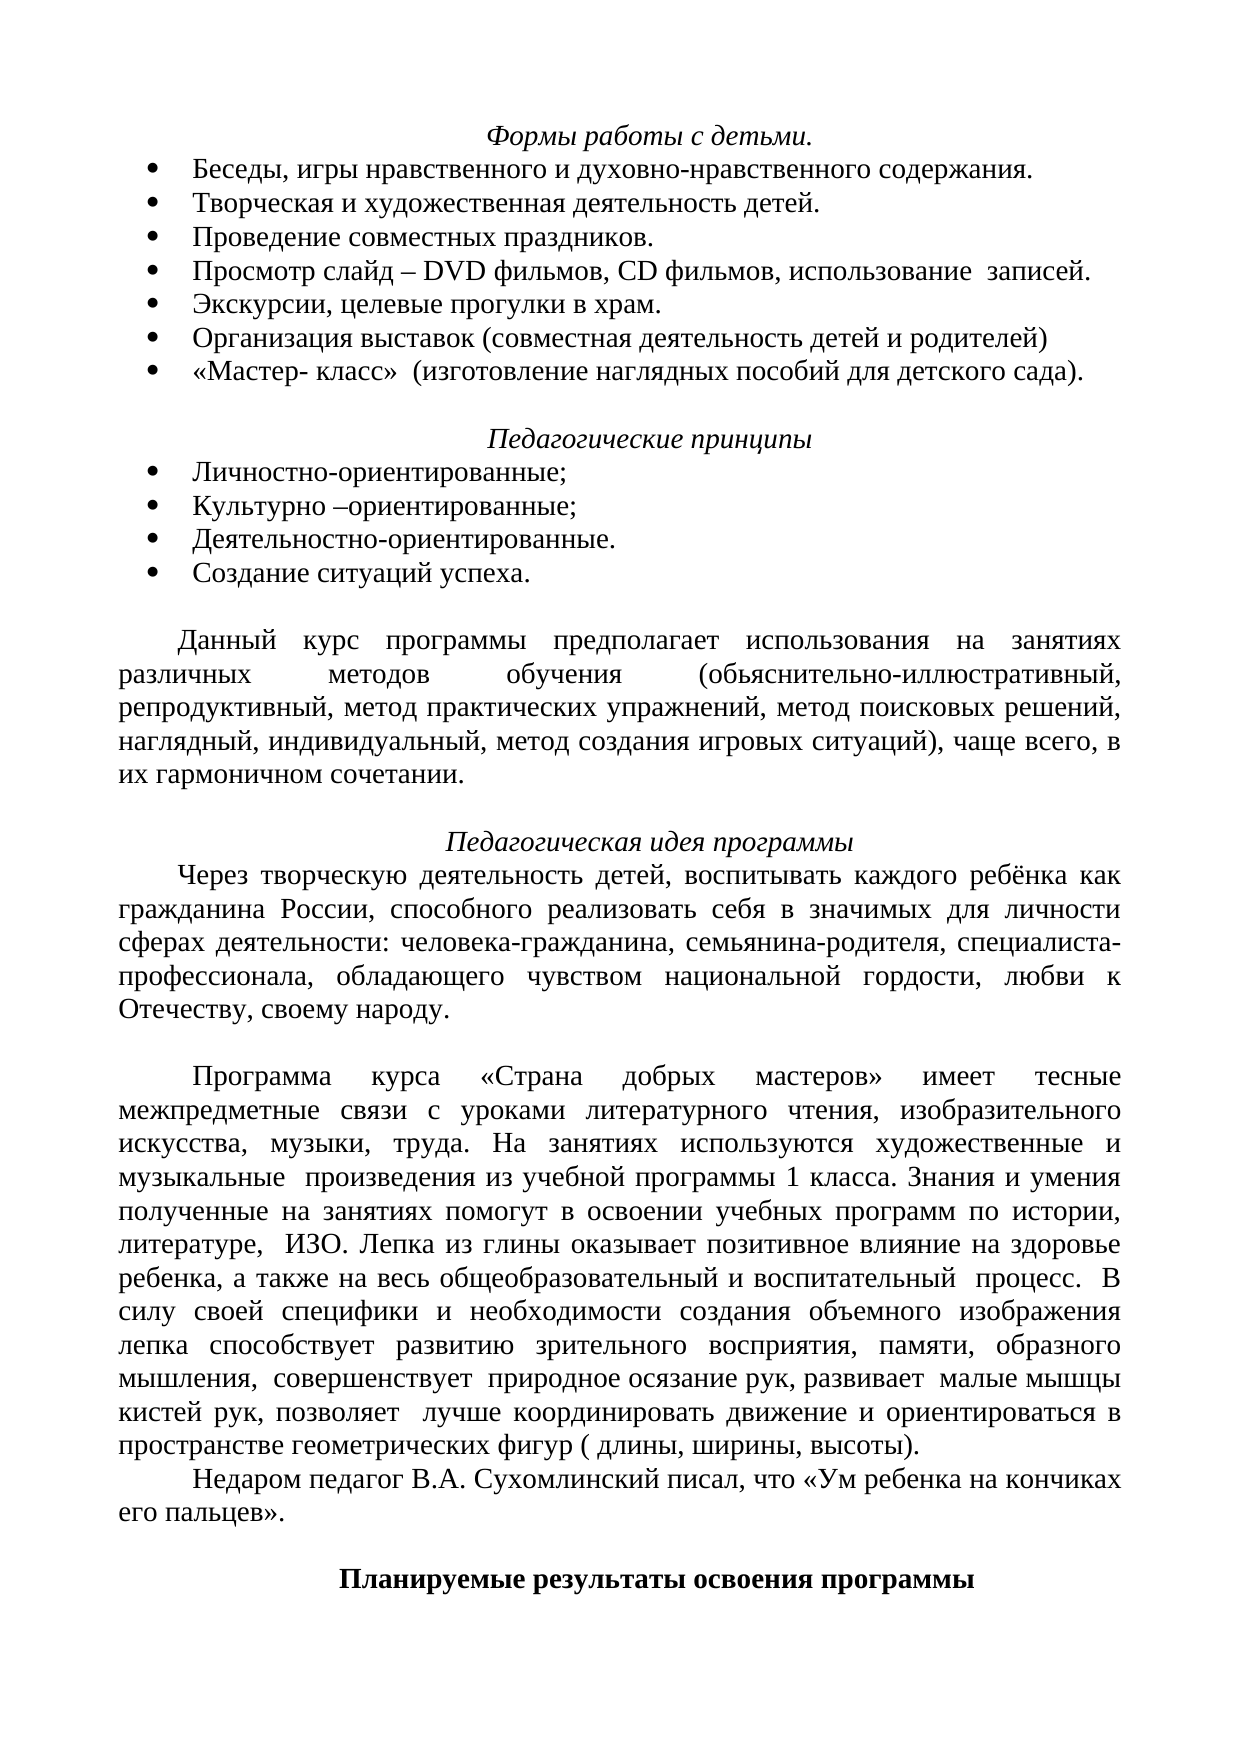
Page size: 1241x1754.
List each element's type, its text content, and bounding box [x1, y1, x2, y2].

text Педагогические принципы [177, 421, 1122, 454]
text Программа курса «Страна добрых мастеров» имеет тесные межпредметные связи с уроками литературного чтения, изобразительного искусства, музыки, труда. На занятиях используются художественные и музыкальные произведения из учебной программы 1 класса. Знания и умения полученные на занятиях помогут в освоении учебных программ по истории, литературе, ИЗО. Лепка из глины оказывает позитивное влияние на здоровье ребенка, а также на весь общеобразовательный и воспитательный процесс. В силу своей специфики и необходимости создания объемного изображения лепка способствует развитию зрительного восприятия, памяти, образного мышления, совершенствует природное осязание рук, развивает малые мышцы кистей рук, позволяет лучше координировать движение и ориентироваться в пространстве геометрических фигур ( длины, ширины, высоты). [118, 1058, 1122, 1461]
text Педагогическая идея программы [118, 824, 1122, 857]
list Проведение совместных праздников. [148, 219, 1122, 253]
list Творческая и художественная деятельность детей. [148, 185, 1122, 219]
list Беседы, игры нравственного и духовно-нравственного содержания. [148, 152, 1122, 185]
text Недаром педагог В.А. Сухомлинский писал, что «Ум ребенка на кончиках его пальцев». [118, 1461, 1122, 1528]
text Через творческую деятельность детей, воспитывать каждого ребёнка как гражданина России, способного реализовать себя в значимых для личности сферах деятельности: человека-гражданина, семьянина-родителя, специалиста-профессионала, обладающего чувством национальной гордости, любви к Отечеству, своему народу. [118, 857, 1122, 1025]
list Экскурсии, целевые прогулки в храм. [148, 286, 1122, 320]
list Создание ситуаций успеха. [148, 555, 1122, 589]
list Личностно-ориентированные; [148, 454, 1122, 488]
text Формы работы с детьми. [118, 118, 1122, 152]
list Культурно –ориентированные; [148, 488, 1122, 522]
list Просмотр слайд – DVD фильмов, CD фильмов, использование записей. [148, 253, 1122, 286]
list «Мастер- класс» (изготовление наглядных пособий для детского сада). [148, 353, 1122, 387]
list Организация выставок (совместная деятельность детей и родителей) [148, 320, 1122, 353]
list Деятельностно-ориентированные. [148, 522, 1122, 555]
text Данный курс программы предполагает использования на занятиях различных методов обучения (обьяснительно-иллюстративный, репродуктивный, метод практических упражнений, метод поисковых решений, наглядный, индивидуальный, метод создания игровых ситуаций), чаще всего, в их гармоничном сочетании. [118, 622, 1122, 790]
text Планируемые результаты освоения программы [118, 1562, 1122, 1595]
